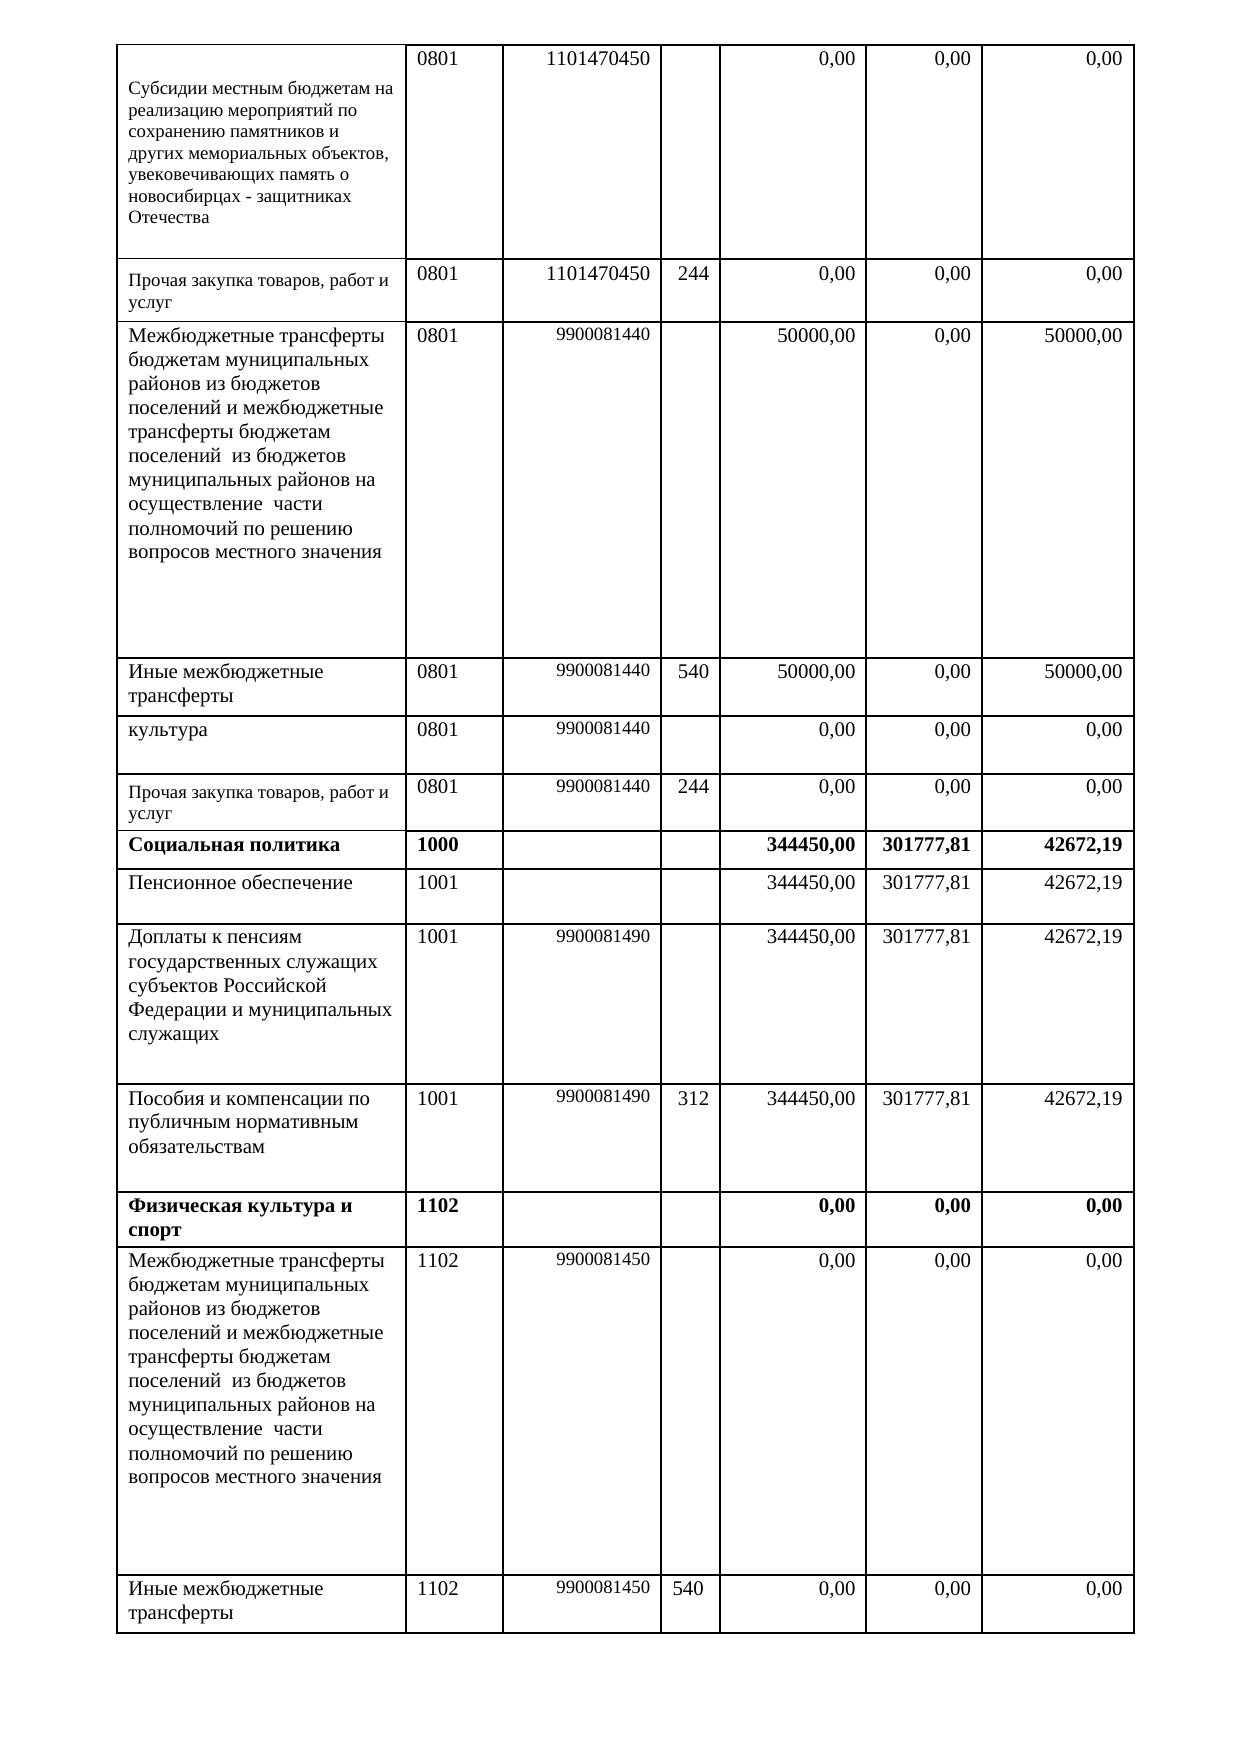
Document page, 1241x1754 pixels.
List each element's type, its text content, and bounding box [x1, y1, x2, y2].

table_cell 0,00 [983, 775, 1133, 830]
table_cell 0801 [407, 775, 502, 830]
table_cell 0,00 [867, 717, 981, 772]
table_cell 42672,19 [983, 832, 1133, 868]
table_cell 0,00 [983, 260, 1133, 321]
table_cell культура [118, 717, 405, 772]
table_cell [662, 1193, 719, 1246]
table_cell 1001 [407, 925, 502, 1083]
table_cell 540 [662, 659, 719, 714]
table_cell 0,00 [867, 1193, 981, 1246]
table_cell 540 [662, 1576, 719, 1632]
table_cell 0,00 [983, 1193, 1133, 1246]
table_cell Субсидии местным бюджетам на реализацию мероприятий по сохранению памятников и других мемориальных объектов, увековечивающих память о новосибирцах - защитниках Отечества [118, 45, 405, 258]
table_cell 1001 [407, 870, 502, 922]
table_cell [662, 870, 719, 922]
table_cell 42672,19 [983, 925, 1133, 1083]
table_cell 50000,00 [721, 323, 865, 657]
table_cell [662, 925, 719, 1083]
table_cell 244 [662, 260, 719, 321]
table_cell 1102 [407, 1576, 502, 1632]
table_cell 42672,19 [983, 1085, 1133, 1191]
table_cell 9900081440 [504, 775, 660, 830]
table_cell 1101470450 [504, 46, 660, 258]
table_cell Физическая культура и спорт [118, 1193, 405, 1246]
table_cell 50000,00 [721, 659, 865, 714]
table_cell 301777,81 [867, 925, 981, 1083]
table_cell 344450,00 [721, 925, 865, 1083]
table_cell 1102 [407, 1248, 502, 1574]
table_cell Социальная политика [118, 831, 405, 868]
table_cell Прочая закупка товаров, работ и услуг [118, 259, 405, 321]
table_cell 1000 [407, 832, 502, 868]
table_cell Прочая закупка товаров, работ и услуг [118, 775, 405, 830]
table_cell 0,00 [721, 1248, 865, 1574]
table_cell 344450,00 [721, 1085, 865, 1191]
table_cell 0801 [407, 659, 502, 714]
table_cell Межбюджетные трансферты бюджетам муниципальных районов из бюджетов поселений и межбюджетные трансферты бюджетам поселений из бюджетов муниципальных районов на осуществление части полномочий по решению вопросов местного значения [118, 1248, 405, 1574]
table_cell 312 [662, 1085, 719, 1191]
table_cell [662, 323, 719, 657]
table_cell 244 [662, 775, 719, 830]
table_cell 0,00 [867, 659, 981, 714]
table_cell 9900081440 [504, 717, 660, 772]
table_cell 0,00 [721, 775, 865, 830]
table_cell 1102 [407, 1193, 502, 1246]
table_cell [504, 870, 660, 922]
table_cell 9900081450 [504, 1248, 660, 1574]
table_cell 0,00 [867, 46, 981, 258]
table_cell 0801 [407, 717, 502, 772]
table_cell 0,00 [867, 323, 981, 657]
table_cell 9900081440 [504, 659, 660, 714]
table_cell 9900081490 [504, 925, 660, 1083]
table_cell 0801 [407, 260, 502, 321]
table_cell 0,00 [867, 775, 981, 830]
table_cell Иные межбюджетные трансферты [118, 1576, 405, 1632]
table_cell 301777,81 [867, 1085, 981, 1191]
table_cell [662, 46, 719, 258]
table_cell 301777,81 [867, 870, 981, 922]
table_cell 301777,81 [867, 832, 981, 868]
table_cell 0,00 [721, 717, 865, 772]
table_cell Пособия и компенсации по публичным нормативным обязательствам [118, 1085, 405, 1191]
table_cell 0,00 [983, 46, 1133, 258]
table_cell 0,00 [721, 1576, 865, 1632]
table_cell 0,00 [867, 260, 981, 321]
table_cell 0,00 [867, 1248, 981, 1574]
table_cell [662, 1248, 719, 1574]
table_cell 0,00 [983, 717, 1133, 772]
table_cell 9900081450 [504, 1576, 660, 1632]
table_cell 0,00 [721, 46, 865, 258]
table_cell 50000,00 [983, 659, 1133, 714]
table_cell 50000,00 [983, 323, 1133, 657]
table_cell [662, 717, 719, 772]
table_cell Доплаты к пенсиям государственных служащих субъектов Российской Федерации и муниципальных служащих [118, 925, 405, 1083]
table_cell Межбюджетные трансферты бюджетам муниципальных районов из бюджетов поселений и межбюджетные трансферты бюджетам поселений из бюджетов муниципальных районов на осуществление части полномочий по решению вопросов местного значения [118, 322, 405, 657]
table_cell 9900081440 [504, 323, 660, 657]
table_cell 0,00 [721, 1193, 865, 1246]
table_cell Иные межбюджетные трансферты [118, 659, 405, 714]
table_cell [504, 832, 660, 868]
table_cell 0,00 [867, 1576, 981, 1632]
table_cell Пенсионное обеспечение [118, 870, 405, 922]
table_cell 0,00 [983, 1576, 1133, 1632]
table_cell 344450,00 [721, 870, 865, 922]
table_cell [662, 832, 719, 868]
table_cell 1001 [407, 1085, 502, 1191]
table_cell 0801 [407, 46, 502, 258]
table_cell 344450,00 [721, 832, 865, 868]
table_cell 9900081490 [504, 1085, 660, 1191]
table_cell 0,00 [721, 260, 865, 321]
table_cell 0801 [407, 323, 502, 657]
table_cell 42672,19 [983, 870, 1133, 922]
table_cell 1101470450 [504, 260, 660, 321]
table_cell [504, 1193, 660, 1246]
table_cell 0,00 [983, 1248, 1133, 1574]
